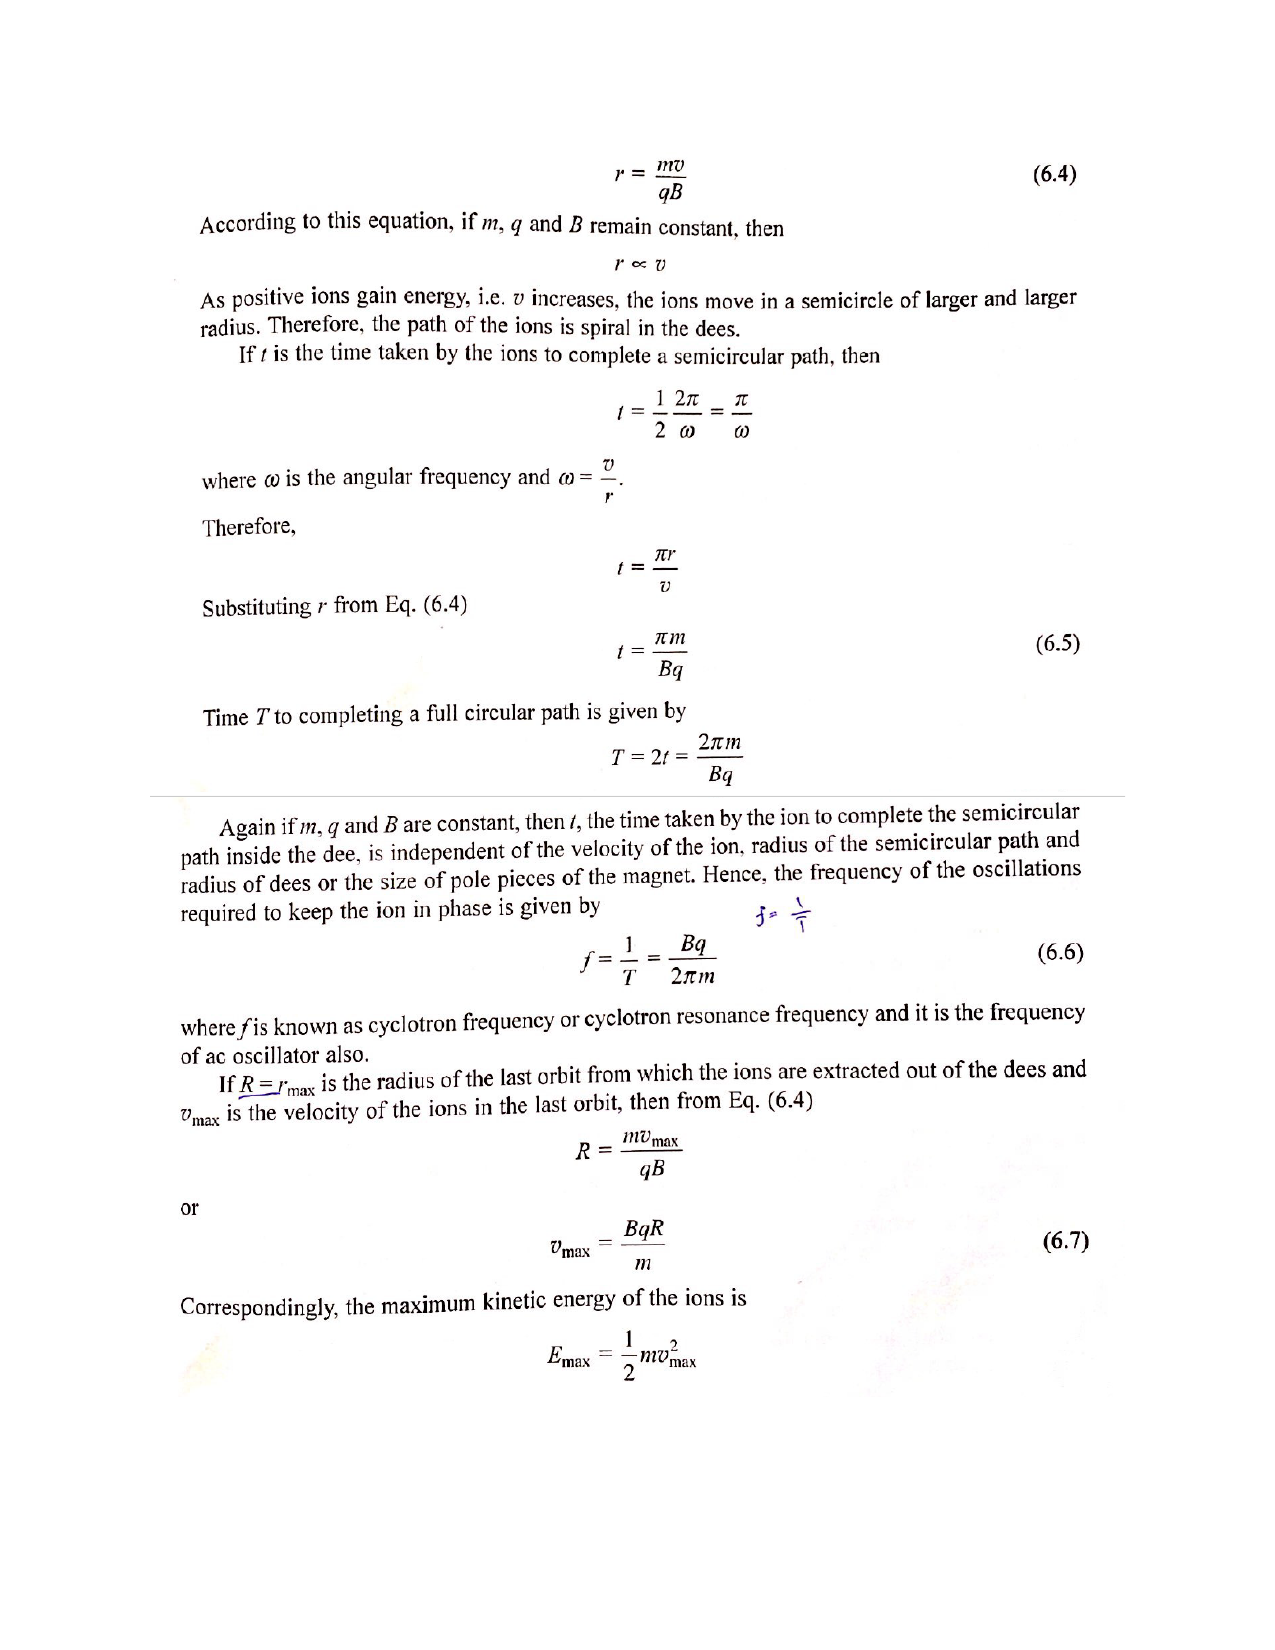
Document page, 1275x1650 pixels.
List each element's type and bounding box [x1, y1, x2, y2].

picture [150, 150, 1125, 792]
picture [150, 795, 1125, 1397]
